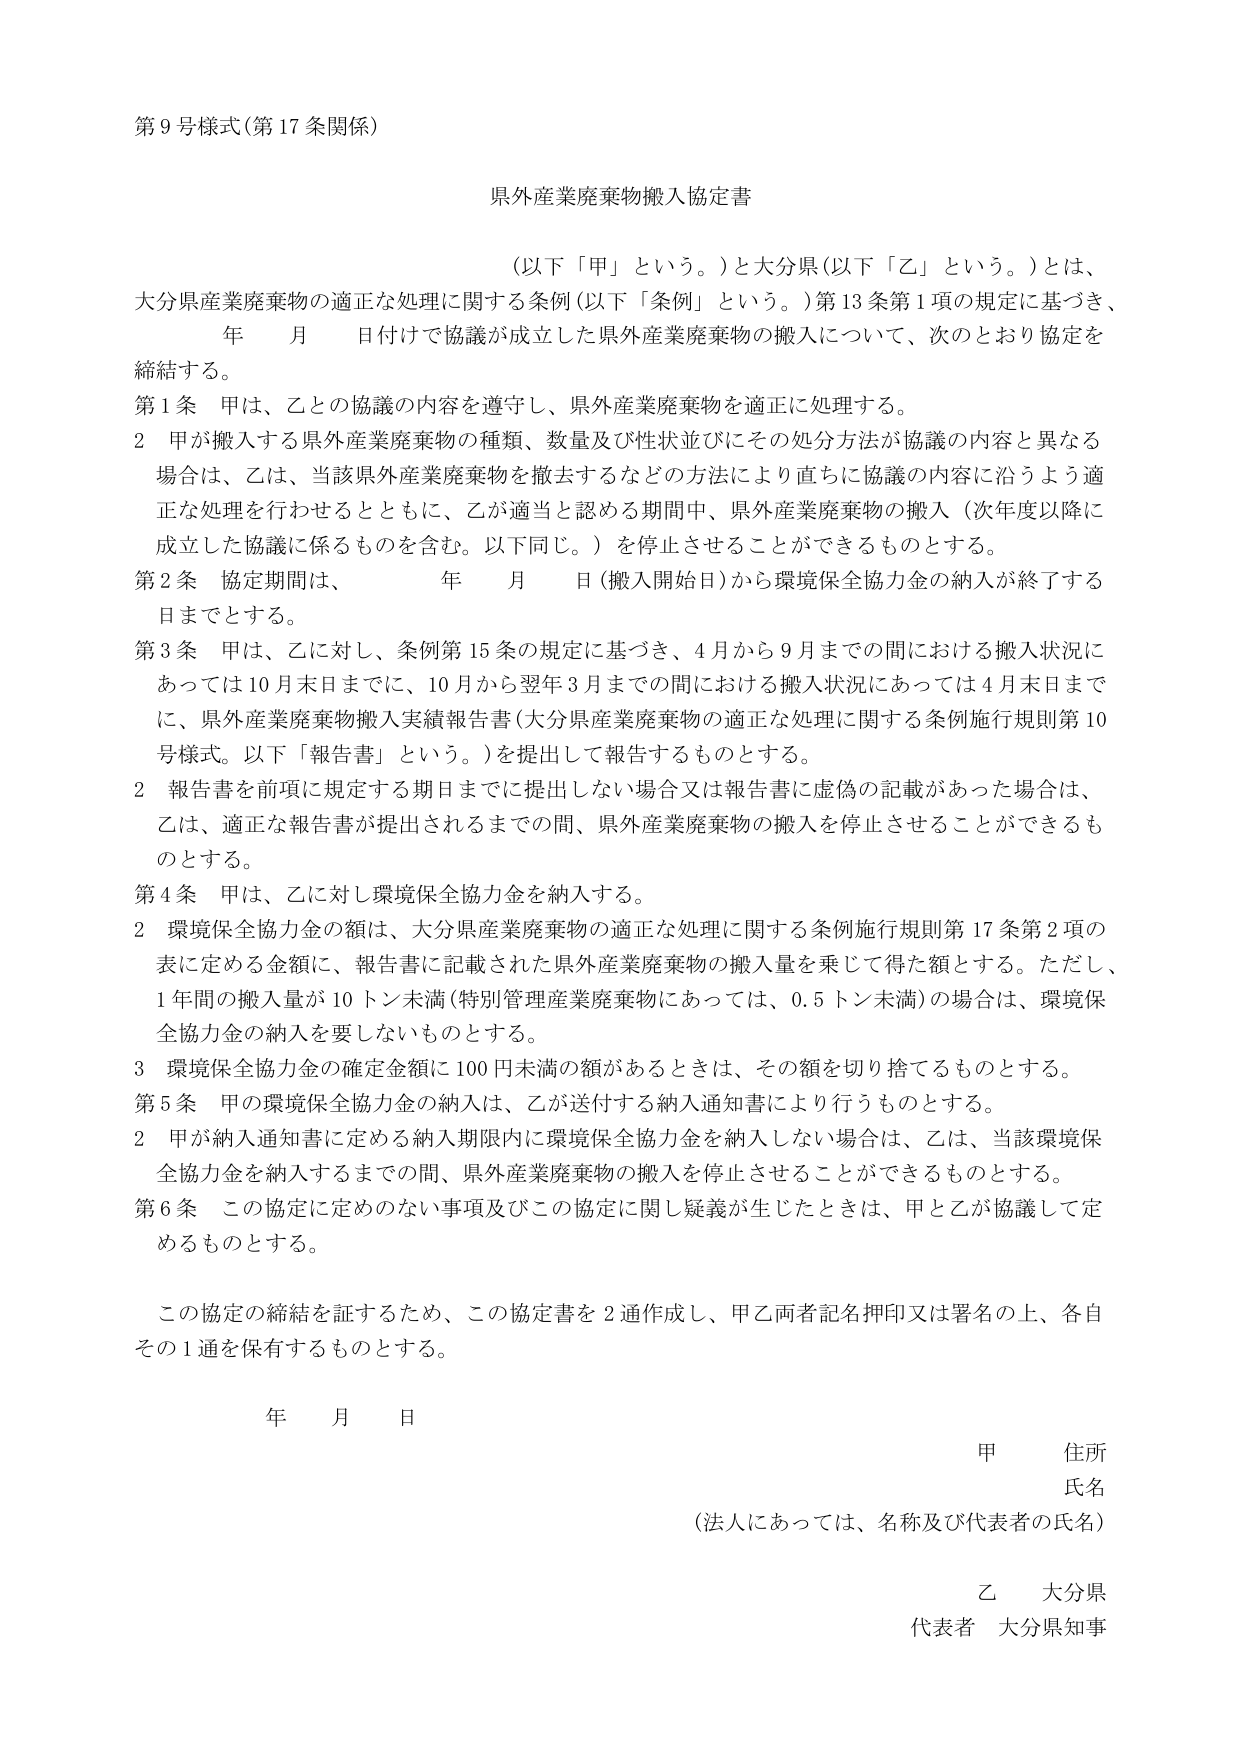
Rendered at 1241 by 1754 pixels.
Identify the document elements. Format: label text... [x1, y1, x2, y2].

text 第4条 甲は、乙に対し環境保全協力金を納入する。 [133, 877, 1107, 912]
text 第2条 協定期間は、 年 月 日(搬入開始日)から環境保全協力金の納入が終了する日までとする。 [133, 563, 1107, 633]
text 代表者 大分県知事 [133, 1610, 1107, 1645]
text 甲 住所 [133, 1435, 1107, 1470]
text 乙 大分県 [133, 1575, 1107, 1610]
text 第5条 甲の環境保全協力金の納入は、乙が送付する納入通知書により行うものとする。 [133, 1086, 1107, 1121]
text 3 環境保全協力金の確定金額に100円未満の額があるときは、その額を切り捨てるものとする。 [133, 1051, 1107, 1086]
text 2 甲が納入通知書に定める納入期限内に環境保全協力金を納入しない場合は、乙は、当該環境保全協力金を納入するまでの間、県外産業廃棄物の搬入を停止させることができるものとする。 [133, 1121, 1107, 1191]
text (以下「甲」という。)と大分県(以下「乙」という。)とは、大分県産業廃棄物の適正な処理に関する条例(以下「条例」という。)第13条第1項の規定に基づき、 年 月 日付けで協議が成立した県外産業廃棄物の搬入について、次のとおり協定を締結する。 [133, 249, 1107, 388]
text この協定の締結を証するため、この協定書を2通作成し、甲乙両者記名押印又は署名の上、各自その1通を保有するものとする。 [133, 1296, 1107, 1366]
text 2 報告書を前項に規定する期日までに提出しない場合又は報告書に虚偽の記載があった場合は、乙は、適正な報告書が提出されるまでの間、県外産業廃棄物の搬入を停止させることができるものとする。 [133, 772, 1107, 877]
text 第6条 この協定に定めのない事項及びこの協定に関し疑義が生じたときは、甲と乙が協議して定めるものとする。 [133, 1191, 1107, 1261]
text 第1条 甲は、乙との協議の内容を遵守し、県外産業廃棄物を適正に処理する。 [133, 388, 1107, 423]
text 2 環境保全協力金の額は、大分県産業廃棄物の適正な処理に関する条例施行規則第17条第2項の表に定める金額に、報告書に記載された県外産業廃棄物の搬入量を乗じて得た額とする。ただし、1年間の搬入量が10トン未満(特別管理産業廃棄物にあっては、0.5トン未満)の場合は、環境保全協力金の納入を要しないものとする。 [133, 912, 1107, 1051]
text 県外産業廃棄物搬入協定書 [133, 179, 1107, 214]
text 氏名 [133, 1470, 1107, 1505]
text 第9号様式(第17条関係) [133, 109, 1107, 144]
text 年 月 日 [133, 1400, 1107, 1435]
text 2 甲が搬入する県外産業廃棄物の種類、数量及び性状並びにその処分方法が協議の内容と異なる場合は、乙は、当該県外産業廃棄物を撤去するなどの方法により直ちに協議の内容に沿うよう適正な処理を行わせるとともに、乙が適当と認める期間中、県外産業廃棄物の搬入（次年度以降に成立した協議に係るものを含む。以下同じ。）を停止させることができるものとする。 [133, 423, 1107, 563]
text (法人にあっては、名称及び代表者の氏名) [133, 1505, 1107, 1540]
text 第3条 甲は、乙に対し、条例第15条の規定に基づき、4月から9月までの間における搬入状況にあっては10月末日までに、10月から翌年3月までの間における搬入状況にあっては4月末日までに、県外産業廃棄物搬入実績報告書(大分県産業廃棄物の適正な処理に関する条例施行規則第10号様式。以下「報告書」という。)を提出して報告するものとする。 [133, 633, 1107, 772]
